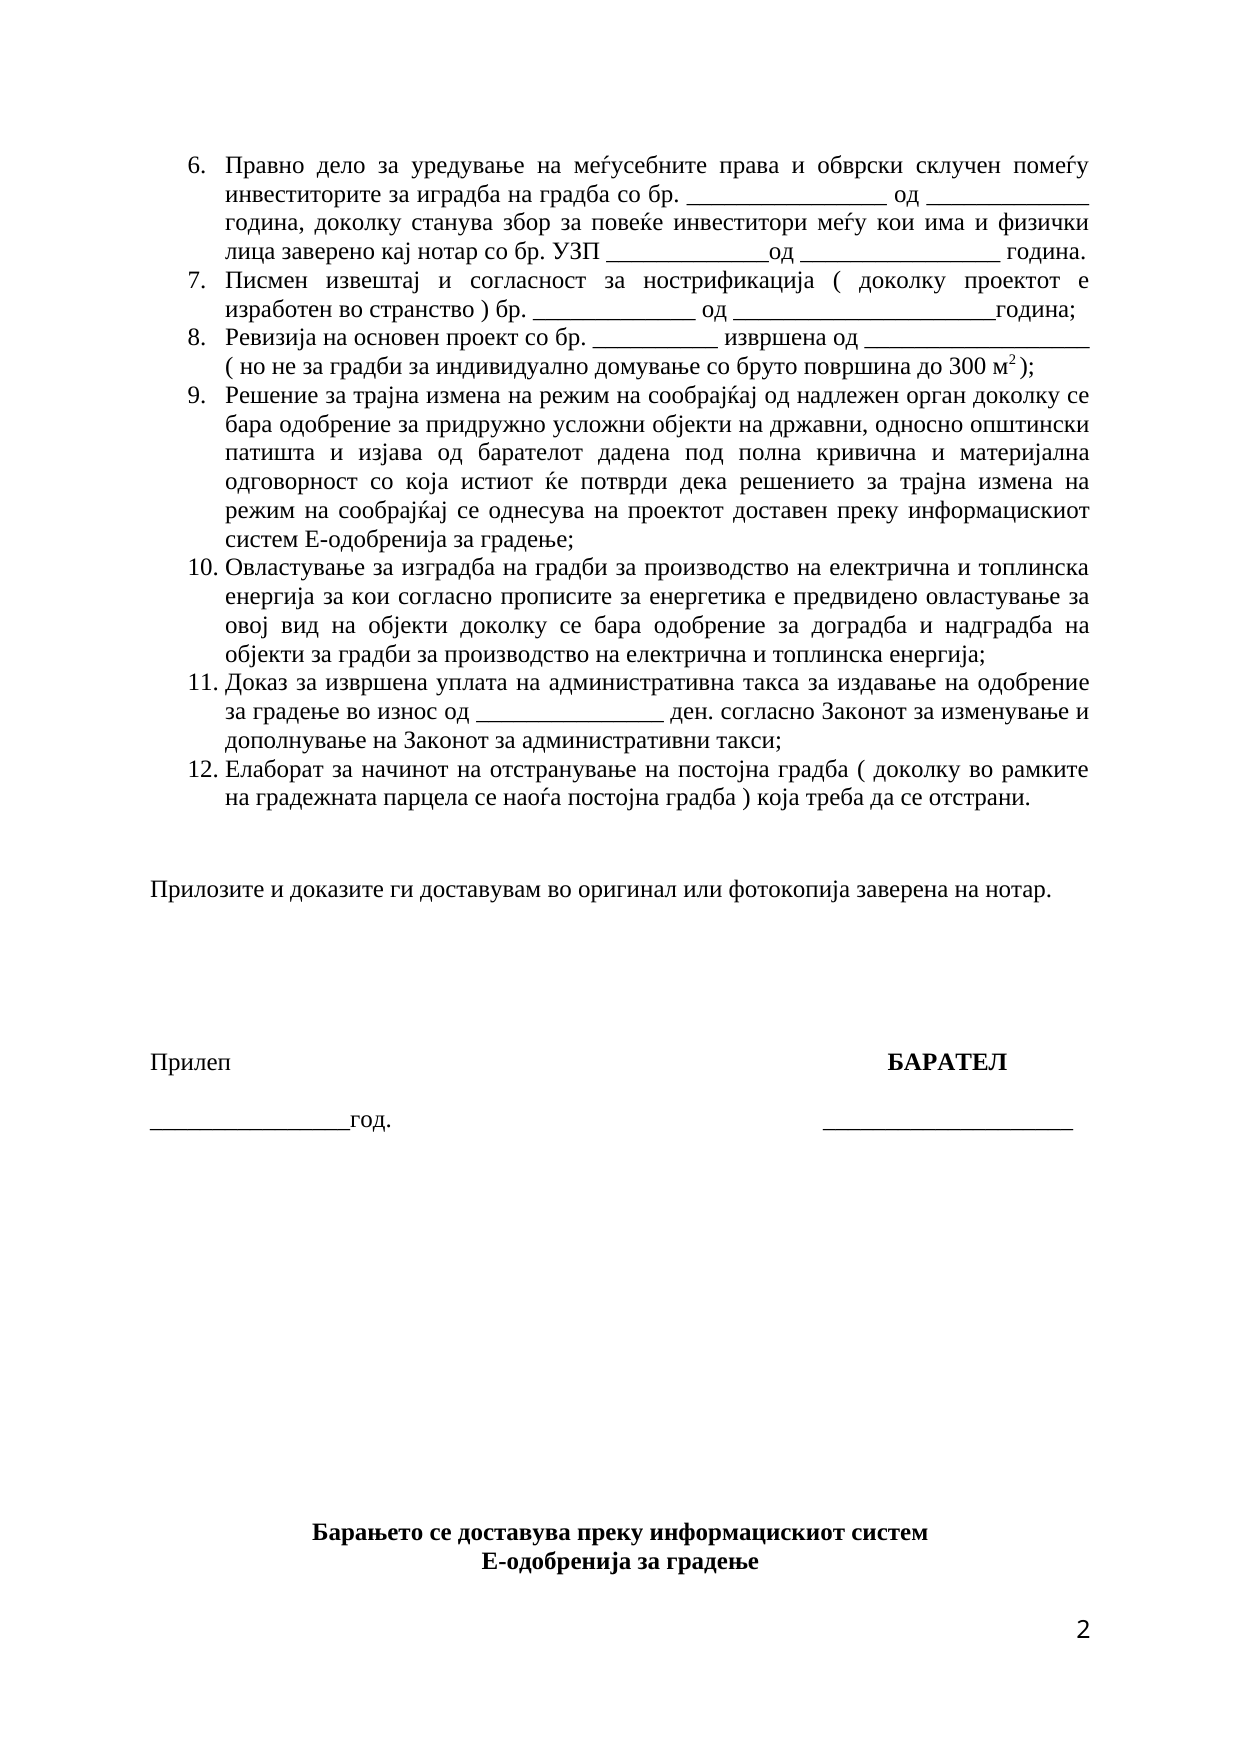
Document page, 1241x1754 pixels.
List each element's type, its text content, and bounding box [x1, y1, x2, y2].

list Ревизија на основен проект со бр. __________ извршена од __________________ ( но не за градби за индивидуално домување со бруто површина до 300 м2 ); [187, 322, 1090, 380]
text Прилеп БАРАТЕЛ [150, 1047, 1090, 1075]
list Решение за трајна измена на режим на сообрајќај од надлежен орган доколку се бара одобрение за придружно усложни објекти на државни, односно општински патишта и изјава од барателот дадена под полна кривична и материјална одговорност со која истиот ќе потврди дека решението за трајна измена на режим на сообрајќај се однесува на проектот доставен преку информацискиот систем Е-одобренија за градење; [187, 380, 1090, 552]
list Доказ за извршена уплата на административна такса за издавање на одобрение за градење во износ од _______________ ден. согласно Законот за изменување и дополнување на Законот за административни такси; [187, 667, 1090, 754]
list Писмен извештај и согласност за нострификација ( доколку проектот е изработен во странство ) бр. _____________ од _____________________година; [187, 265, 1090, 322]
list Овластување за изградба на градби за производство на електрична и топлинска енергија за кои согласно прописите за енергетика е предвидено овластување за овој вид на објекти доколку се бара одобрение за доградба и надградба на објекти за градби за производство на електрична и топлинска енергија; [187, 552, 1090, 667]
list Правно дело за уредување на меѓусебните права и обврски склучен помеѓу инвеститорите за иградба на градба со бр. ________________ од _____________ година, доколку станува збор за повеќе инвеститори меѓу кои има и физички лица заверено кај нотар со бр. УЗП _____________од ________________ година. [187, 150, 1090, 265]
text Барањето се доставува преку информацискиот систем [150, 1517, 1090, 1546]
text Е-одобренија за градeње [150, 1546, 1090, 1575]
text Прилозите и доказите ги доставувам во оригинал или фотокопија заверена на нотар. [150, 874, 1090, 903]
text ________________год. ____________________ [150, 1104, 1090, 1133]
list Елаборат за начинот на отстранување на постојна градба ( доколку во рамките на градежната парцела се наоѓа постојна градба ) која треба да се отстрани. [187, 754, 1090, 811]
